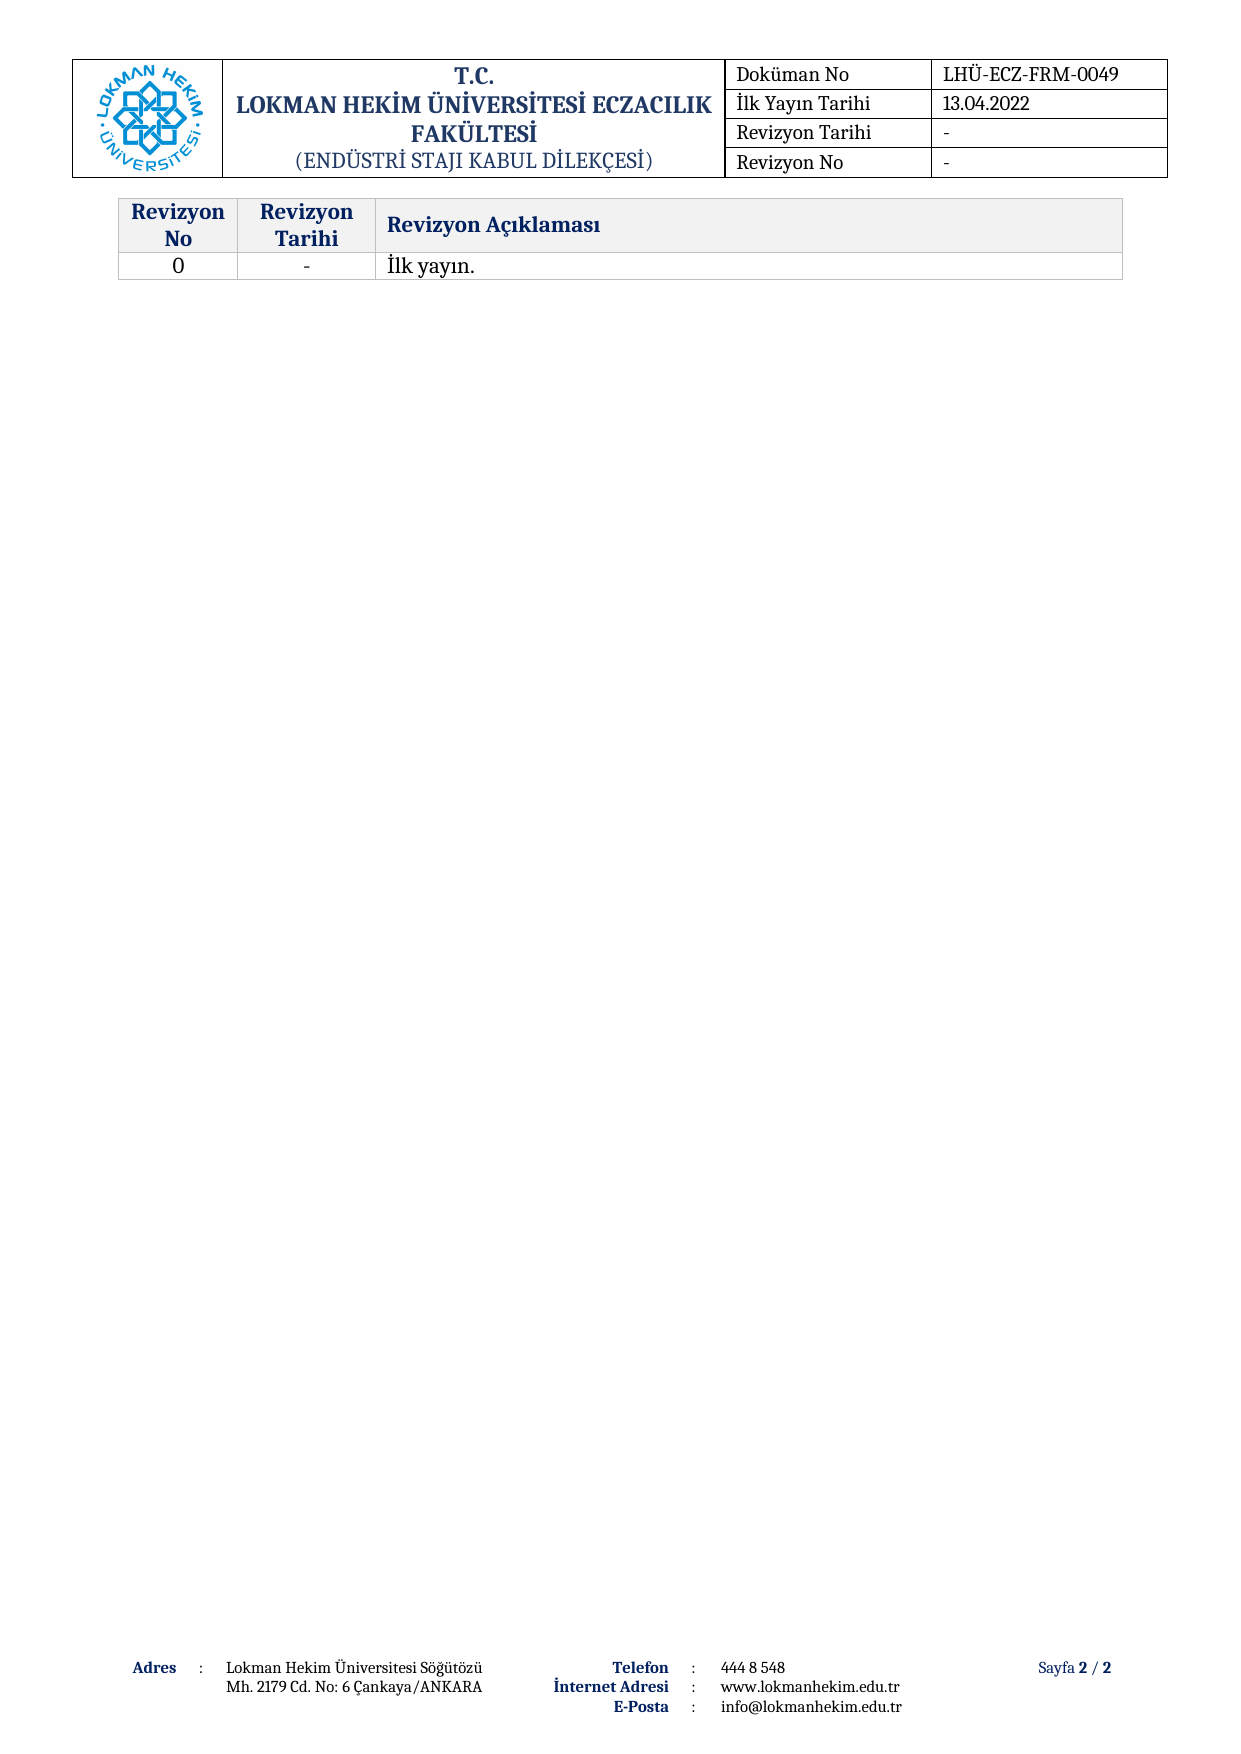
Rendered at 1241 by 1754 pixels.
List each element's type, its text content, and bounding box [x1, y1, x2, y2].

table_header Revizyon No [119, 199, 237, 252]
table_header Revizyon Açıklaması [376, 199, 1122, 252]
table_header Revizyon Tarihi [238, 199, 375, 252]
table_cell İlk yayın. [376, 253, 1122, 279]
picture [87, 63, 217, 173]
table_cell 0 [119, 253, 237, 279]
table_cell - [238, 253, 375, 279]
